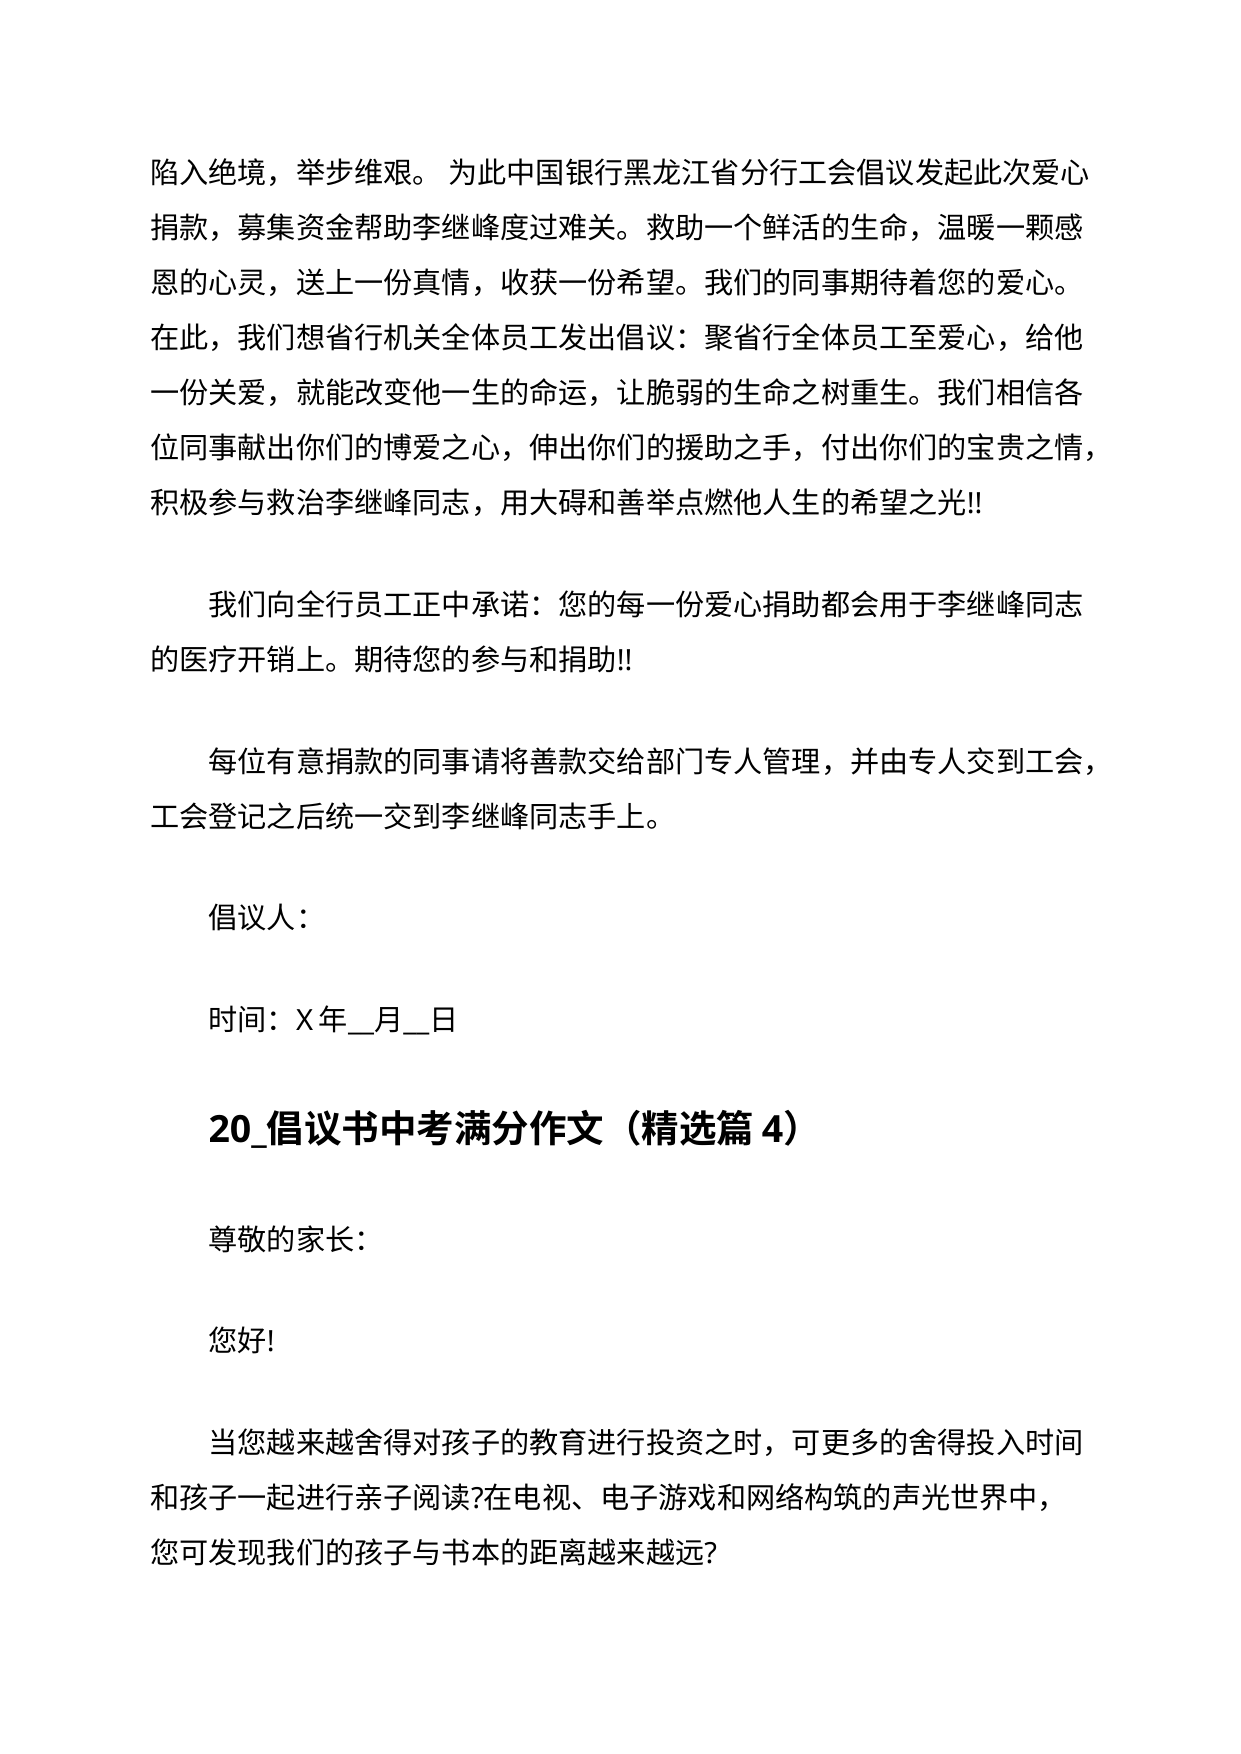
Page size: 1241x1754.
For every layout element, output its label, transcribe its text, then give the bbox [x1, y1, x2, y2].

text 每位有意捐款的同事请将善款交给部门专人管理，并由专人交到工会，工会登记之后统一交到李继峰同志手上。 [150, 738, 1090, 835]
text 时间：X年__月__日 [150, 997, 1090, 1039]
text 您好! [150, 1318, 1090, 1360]
text 倡议人： [150, 895, 1090, 937]
text 当您越来越舍得对孩子的教育进行投资之时，可更多的舍得投入时间和孩子一起进行亲子阅读?在电视、电子游戏和网络构筑的声光世界中，您可发现我们的孩子与书本的距离越来越远? [150, 1420, 1090, 1572]
text 我们向全行员工正中承诺：您的每一份爱心捐助都会用于李继峰同志的医疗开销上。期待您的参与和捐助!! [150, 581, 1090, 679]
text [150, 150, 1090, 522]
text 尊敬的家长： [150, 1216, 1090, 1258]
text 20_倡议书中考满分作文（精选篇4） [150, 1099, 1090, 1153]
